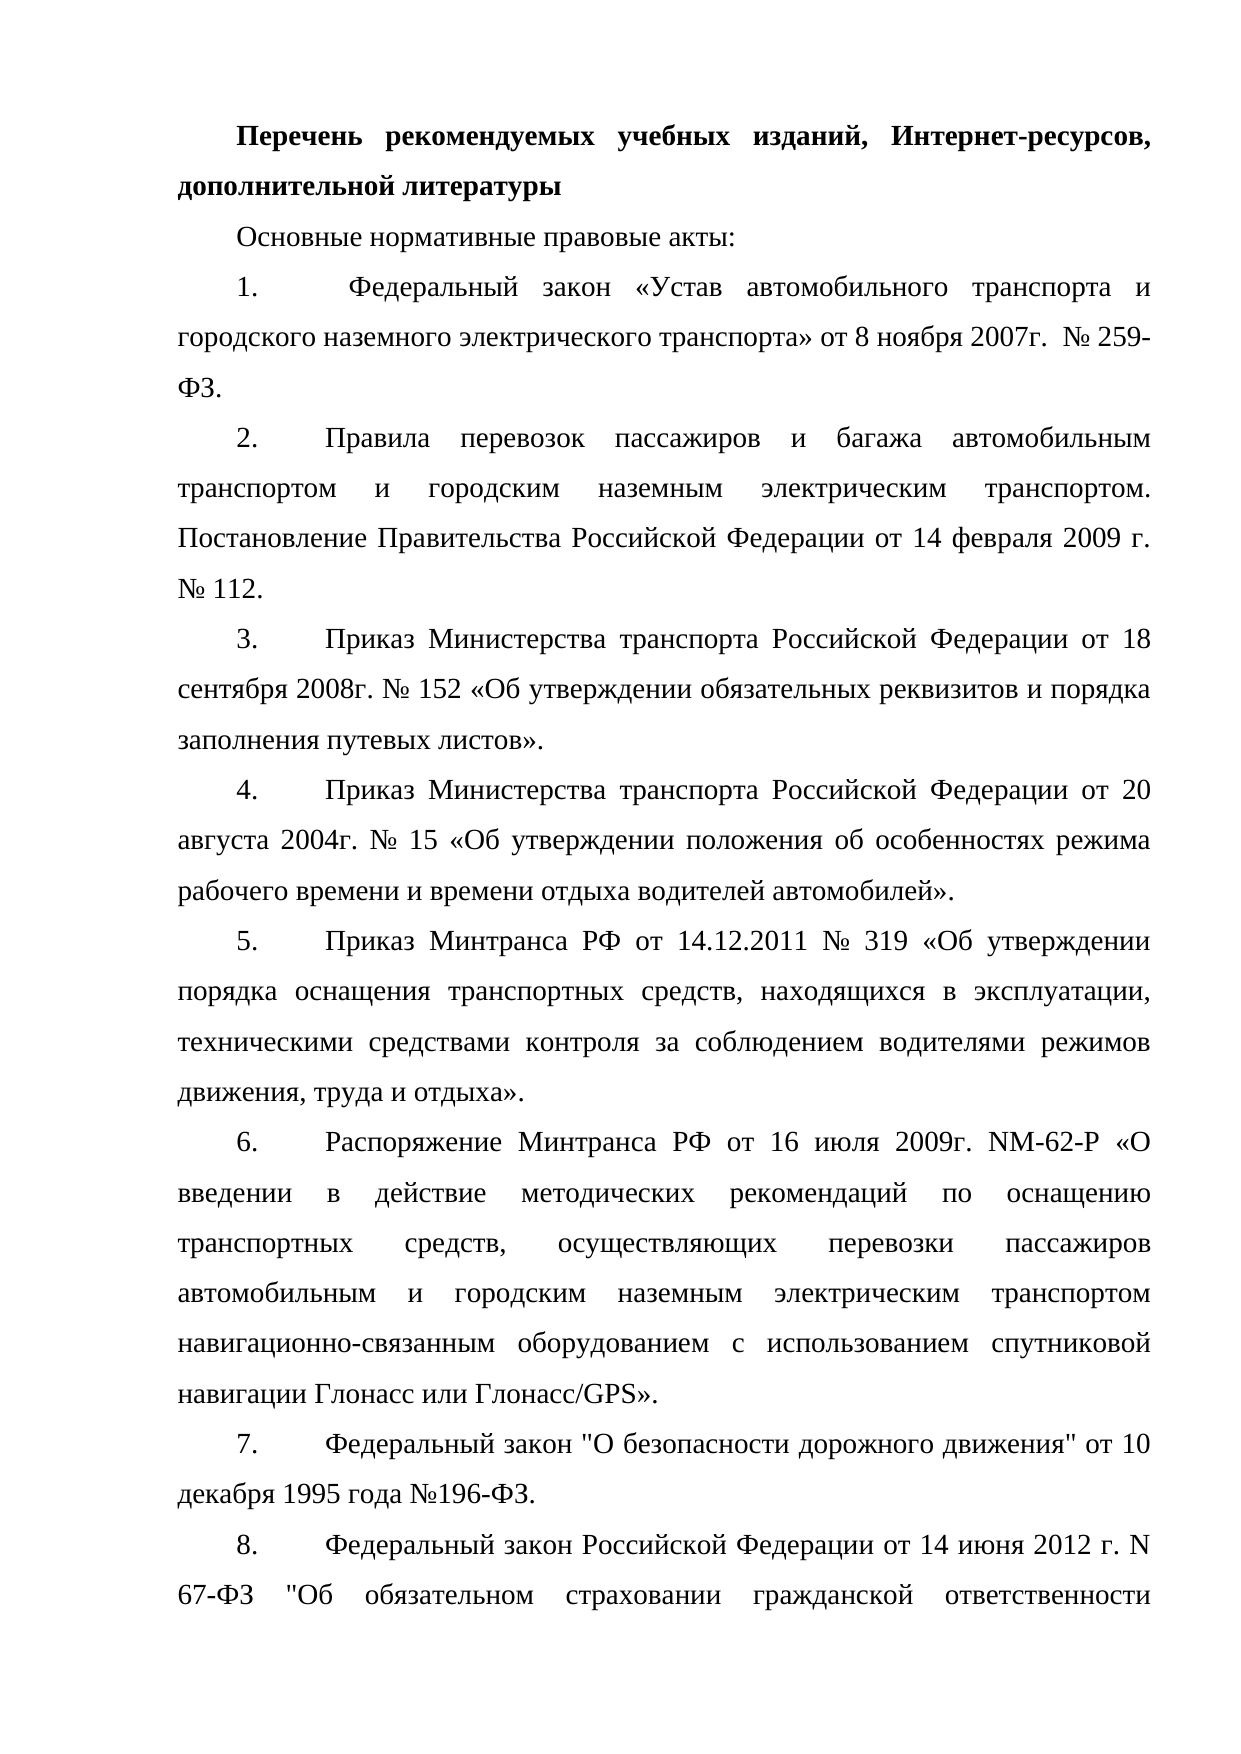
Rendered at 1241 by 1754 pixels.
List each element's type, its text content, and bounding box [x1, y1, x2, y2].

text Основные нормативные правовые акты: [177, 219, 1152, 252]
list Приказ Министерства транспорта Российской Федерации от 18 сентября 2008г. № 152 «Об утверждении обязательных реквизитов и порядка заполнения путевых листов». [177, 621, 1152, 755]
list Федеральный закон "О безопасности дорожного движения" от 10 декабря 1995 года №196-ФЗ. [177, 1426, 1152, 1510]
list Правила перевозок пассажиров и багажа автомобильным транспортом и городским наземным электрическим транспортом. Постановление Правительства Российской Федерации от 14 февраля . № 112. [177, 420, 1152, 604]
list Распоряжение Минтранса РФ от 16 июля 2009г. NМ-62-Р «О введении в действие методических рекомендаций по оснащению транспортных средств, осуществляющих перевозки пассажиров автомобильным и городским наземным электрическим транспортом навигационно-связанным оборудованием с использованием спутниковой навигации Глонасс или Глонасс/GPS». [177, 1124, 1152, 1409]
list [177, 1527, 1152, 1611]
list Федеральный закон «Устав автомобильного транспорта и городского наземного электрического транспорта» от 8 ноября 2007г. № 259-ФЗ. [177, 269, 1152, 403]
text Перечень рекомендуемых учебных изданий, Интернет-ресурсов, дополнительной литературы [177, 118, 1152, 202]
list Приказ Министерства транспорта Российской Федерации от 20 августа 2004г. № 15 «Об утверждении положения об особенностях режима рабочего времени и времени отдыха водителей автомобилей». [177, 772, 1152, 906]
list Приказ Минтранса РФ от 14.12.2011 № 319 «Об утверждении порядка оснащения транспортных средств, находящихся в эксплуатации, техническими средствами контроля за соблюдением водителями режимов движения, труда и отдыха». [177, 923, 1152, 1108]
